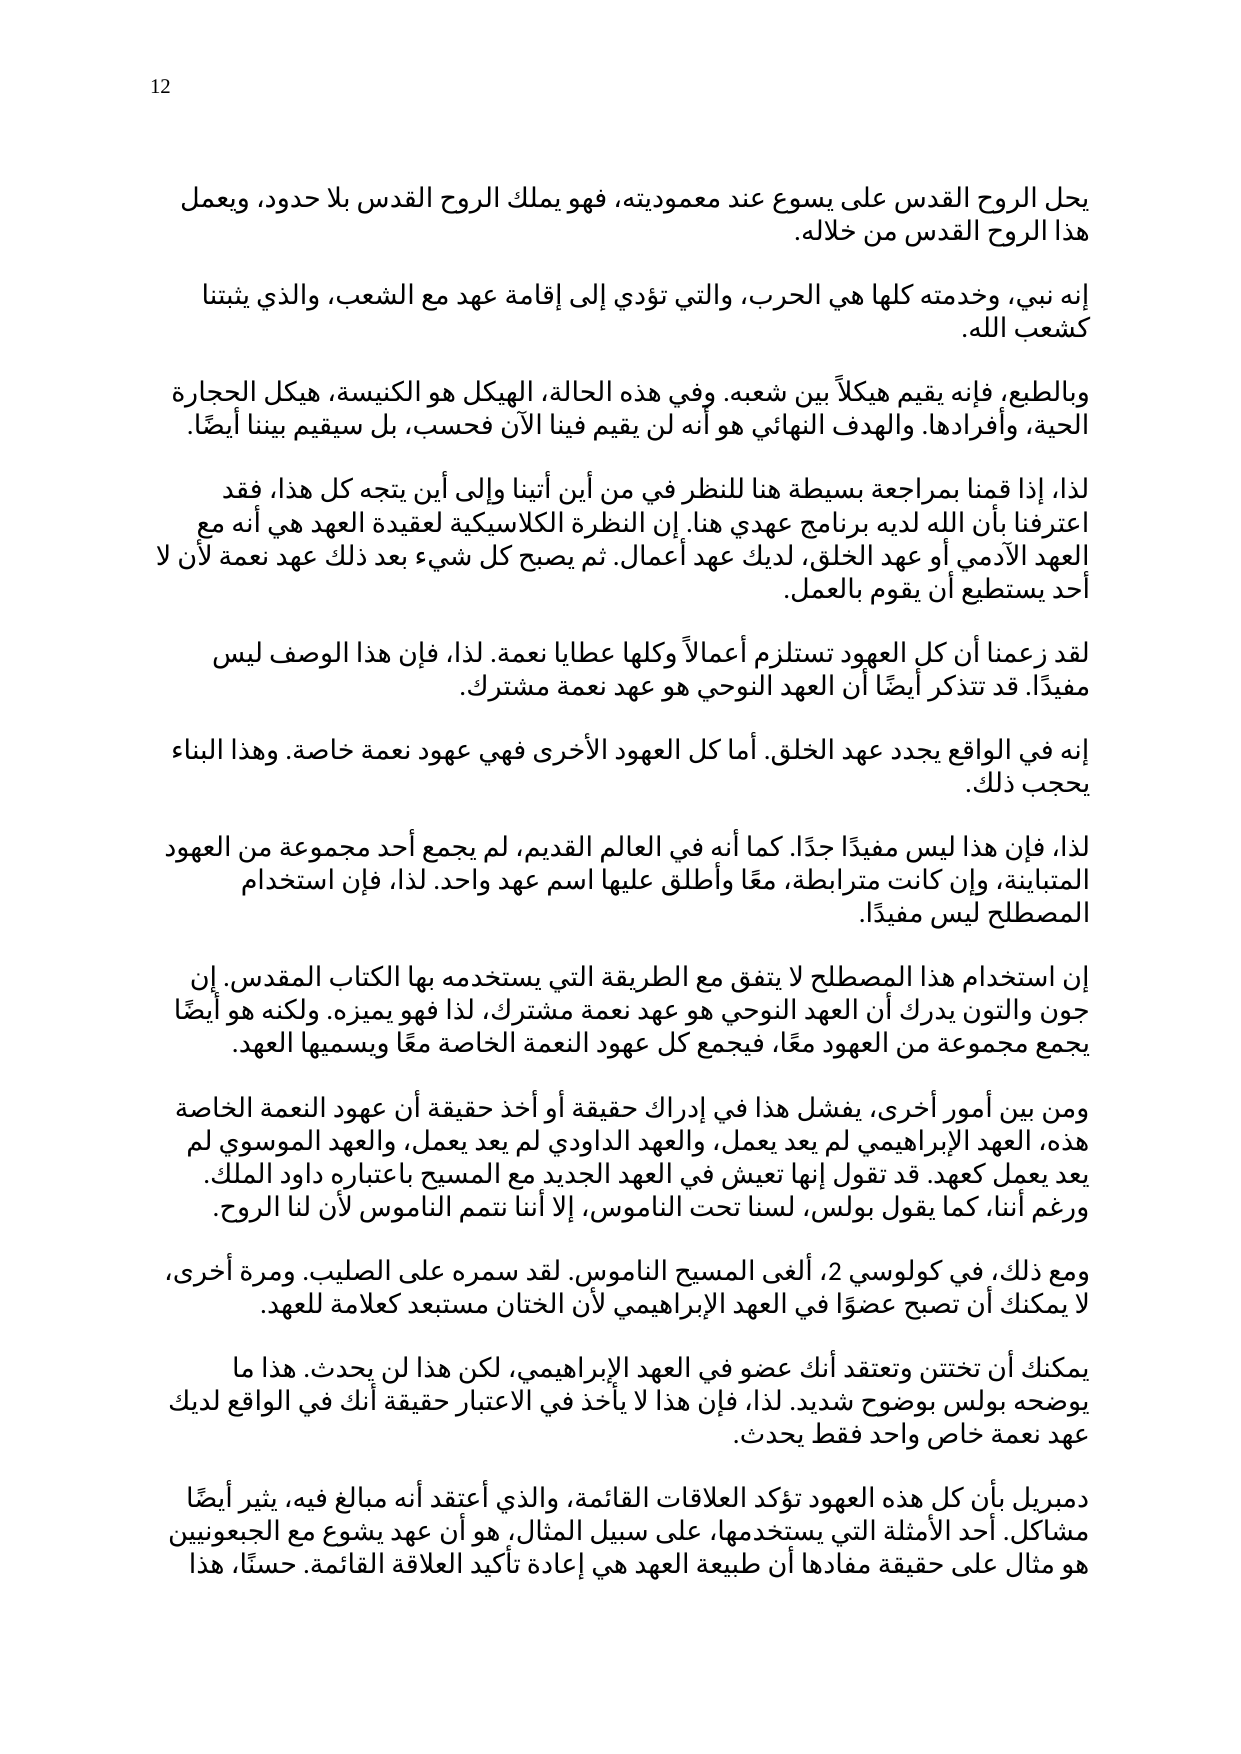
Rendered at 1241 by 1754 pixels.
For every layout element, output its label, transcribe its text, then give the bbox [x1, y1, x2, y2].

text إنه نبي، وخدمته كلها هي الحرب، والتي تؤدي إلى إقامة عهد مع الشعب، والذي يثبتنا كشعب الله. [150, 278, 1090, 344]
text إنه في الواقع يجدد عهد الخلق. أما كل العهود الأخرى فهي عهود نعمة خاصة. وهذا البناء يحجب ذلك. [150, 733, 1090, 799]
text ومن بين أمور أخرى، يفشل هذا في إدراك حقيقة أو أخذ حقيقة أن عهود النعمة الخاصة هذه، العهد الإبراهيمي لم يعد يعمل، والعهد الداودي لم يعد يعمل، والعهد الموسوي لم يعد يعمل كعهد. قد تقول إنها تعيش في العهد الجديد مع المسيح باعتباره داود الملك. ورغم أننا، كما يقول بولس، لسنا تحت الناموس، إلا أننا نتمم الناموس لأن لنا الروح. [150, 1091, 1090, 1223]
text وبالطبع، فإنه يقيم هيكلاً بين شعبه. وفي هذه الحالة، الهيكل هو الكنيسة، هيكل الحجارة الحية، وأفرادها. والهدف النهائي هو أنه لن يقيم فينا الآن فحسب، بل سيقيم بيننا أيضًا. [150, 376, 1090, 442]
text إن استخدام هذا المصطلح لا يتفق مع الطريقة التي يستخدمه بها الكتاب المقدس. إن جون والتون يدرك أن العهد النوحي هو عهد نعمة مشترك، لذا فهو يميزه. ولكنه هو أيضًا يجمع مجموعة من العهود معًا، فيجمع كل عهود النعمة الخاصة معًا ويسميها العهد. [150, 961, 1090, 1059]
text ومع ذلك، في كولوسي 2، ألغى المسيح الناموس. لقد سمره على الصليب. ومرة أخرى، لا يمكنك أن تصبح عضوًا في العهد الإبراهيمي لأن الختان مستبعد كعلامة للعهد. [150, 1254, 1090, 1320]
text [150, 1481, 1090, 1580]
text لقد زعمنا أن كل العهود تستلزم أعمالاً وكلها عطايا نعمة. لذا، فإن هذا الوصف ليس مفيدًا. قد تتذكر أيضًا أن العهد النوحي هو عهد نعمة مشترك. [150, 636, 1090, 702]
text يمكنك أن تختتن وتعتقد أنك عضو في العهد الإبراهيمي، لكن هذا لن يحدث. هذا ما يوضحه بولس بوضوح شديد. لذا، فإن هذا لا يأخذ في الاعتبار حقيقة أنك في الواقع لديك عهد نعمة خاص واحد فقط يحدث. [150, 1351, 1090, 1450]
text لذا، إذا قمنا بمراجعة بسيطة هنا للنظر في من أين أتينا وإلى أين يتجه كل هذا، فقد اعترفنا بأن الله لديه برنامج عهدي هنا. إن النظرة الكلاسيكية لعقيدة العهد هي أنه مع العهد الآدمي أو عهد الخلق، لديك عهد أعمال. ثم يصبح كل شيء بعد ذلك عهد نعمة لأن لا أحد يستطيع أن يقوم بالعمل. [150, 473, 1090, 605]
text لذا، فإن هذا ليس مفيدًا جدًا. كما أنه في العالم القديم، لم يجمع أحد مجموعة من العهود المتباينة، وإن كانت مترابطة، معًا وأطلق عليها اسم عهد واحد. لذا، فإن استخدام المصطلح ليس مفيدًا. [150, 830, 1090, 929]
text يحل الروح القدس على يسوع عند معموديته، فهو يملك الروح القدس بلا حدود، ويعمل هذا الروح القدس من خلاله. [150, 181, 1090, 247]
